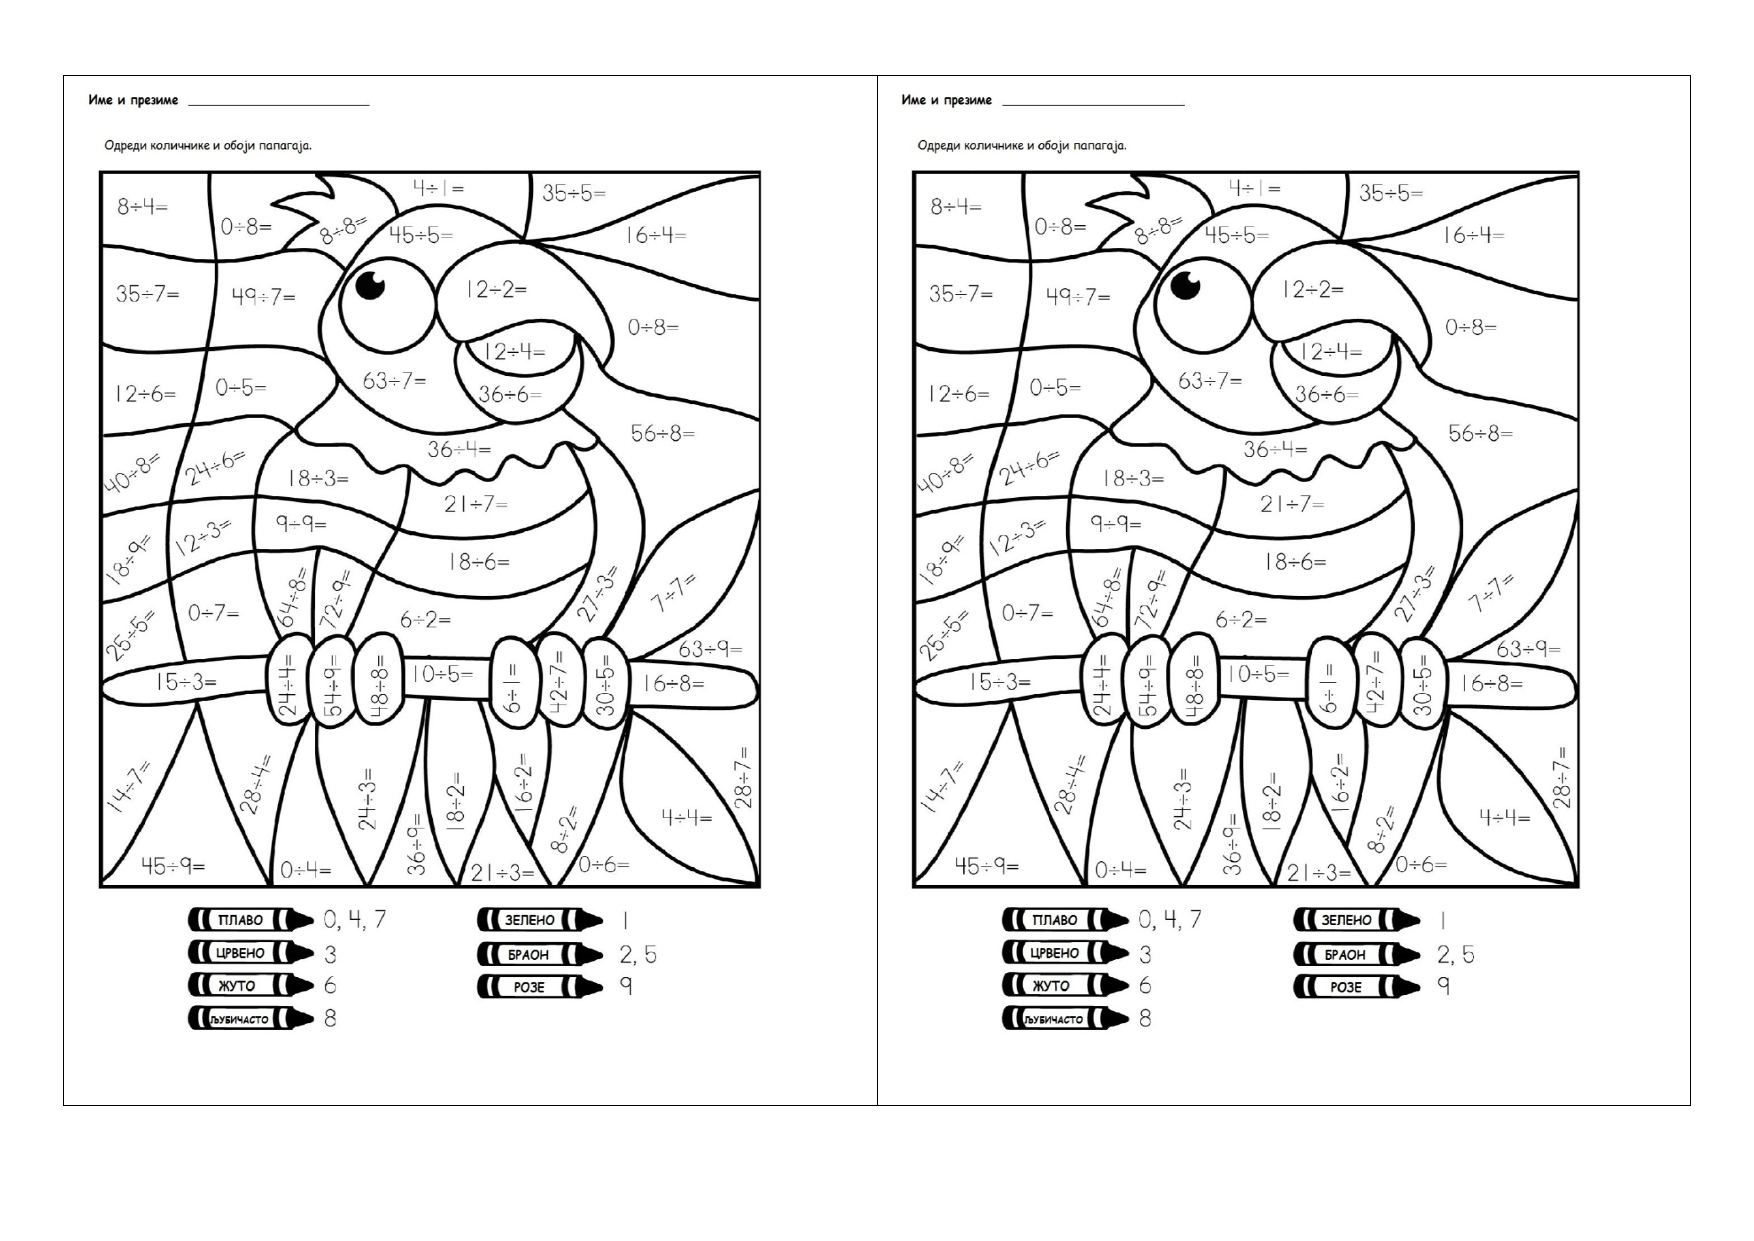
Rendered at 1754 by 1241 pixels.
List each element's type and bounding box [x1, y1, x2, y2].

picture [75, 76, 789, 1081]
table_header [64, 76, 877, 1105]
picture [888, 76, 1608, 1081]
table_header [878, 76, 1690, 1105]
